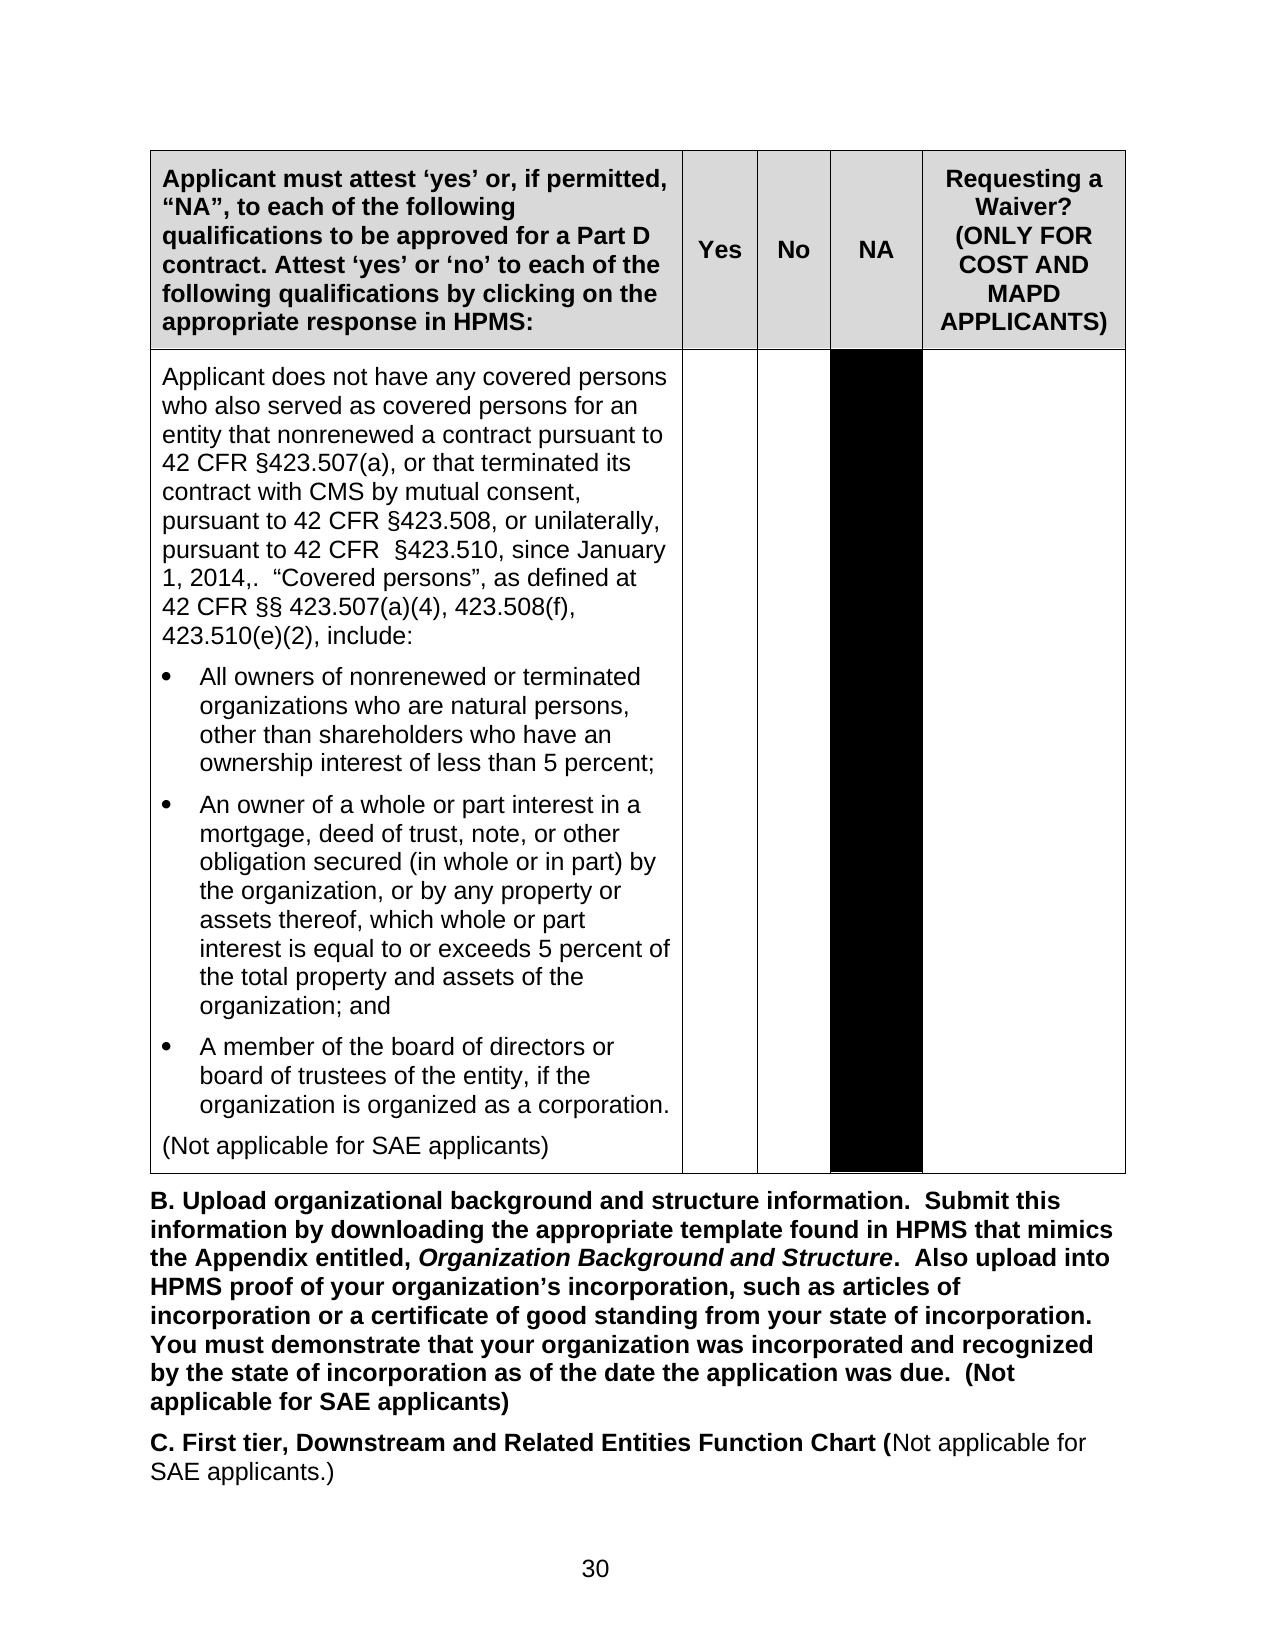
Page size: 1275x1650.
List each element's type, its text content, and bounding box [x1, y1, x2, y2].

text C. First tier, Downstream and Related Entities Function Chart (Not applicable for SAE applicants.) [150, 1428, 1125, 1486]
table_header No [758, 151, 830, 348]
table_header Yes [683, 151, 757, 348]
table_cell [831, 350, 922, 1172]
table_header Applicant must attest ‘yes’ or, if permitted, “NA”, to each of the following qualifications to be approved for a Part D contract. Attest ‘yes’ or ‘no’ to each of the following qualifications by clicking on the appropriate response in HPMS: [151, 151, 682, 348]
table_header NA [831, 151, 922, 348]
table_cell [758, 350, 830, 1172]
table_cell [683, 350, 757, 1172]
table_cell Applicant does not have any covered persons who also served as covered persons for an entity that nonrenewed a contract pursuant to 42 CFR §423.507(a), or that terminated its contract with CMS by mutual consent, pursuant to 42 CFR §423.508, or unilaterally, pursuant to 42 CFR §423.510, since January 1, 2014,. “Covered persons”, as defined at 42 CFR §§ 423.507(a)(4), 423.508(f), 423.510(e)(2), include: All owners of nonrenewed or terminated organizations who are natural persons, other than shareholders who have an ownership interest of less than 5 percent; An owner of a whole or part interest in a mortgage, deed of trust, note, or other obligation secured (in whole or in part) by the organization, or by any property or assets thereof, which whole or part interest is equal to or exceeds 5 percent of the total property and assets of the organization; and A member of the board of directors or board of trustees of the entity, if the organization is organized as a corporation. (Not applicable for SAE applicants) [151, 350, 682, 1172]
table_header Requesting a Waiver? (ONLY FOR COST AND MAPD APPLICANTS) [923, 151, 1125, 348]
text B. Upload organizational background and structure information. Submit this information by downloading the appropriate template found in HPMS that mimics the Appendix entitled, Organization Background and Structure. Also upload into HPMS proof of your organization’s incorporation, such as articles of incorporation or a certificate of good standing from your state of incorporation. You must demonstrate that your organization was incorporated and recognized by the state of incorporation as of the date the application was due. (Not applicable for SAE applicants) [150, 1186, 1125, 1416]
table_cell [923, 350, 1125, 1172]
